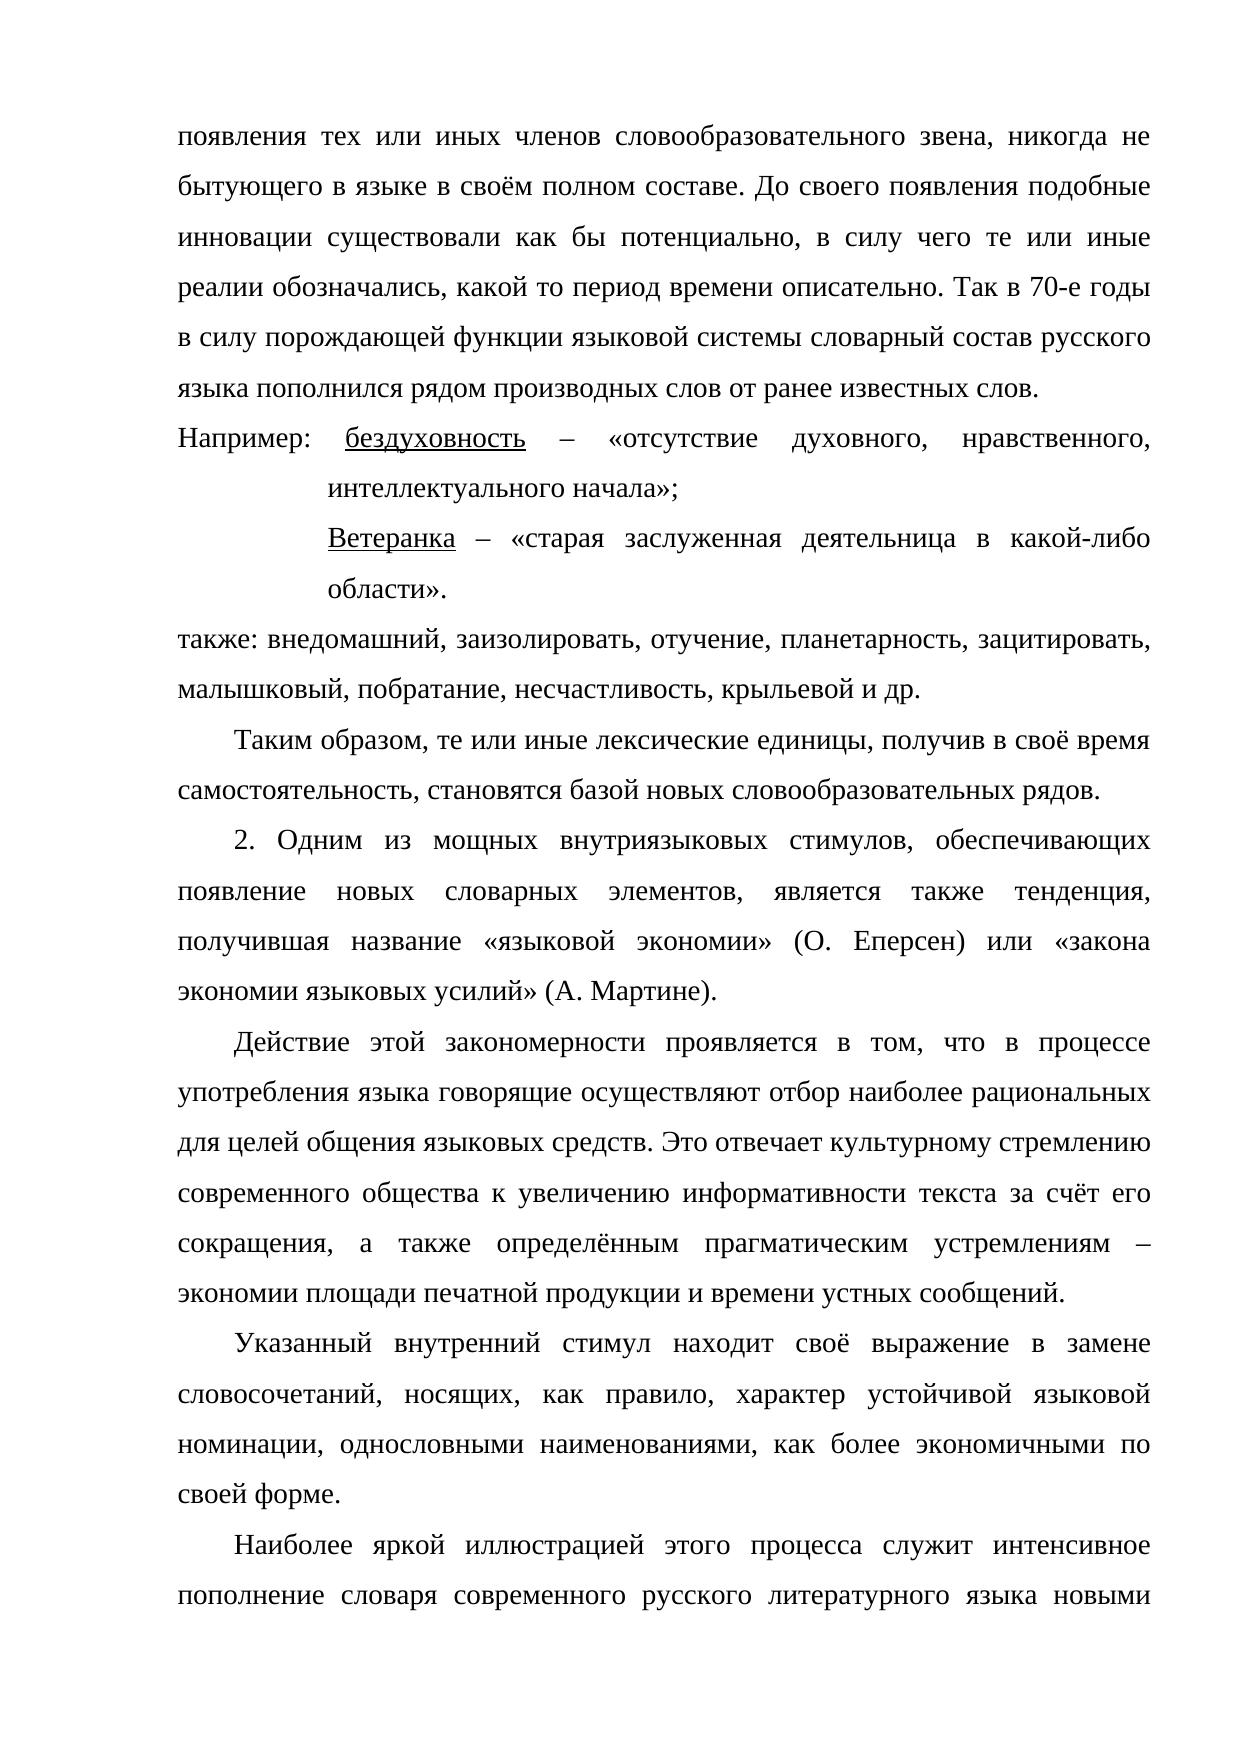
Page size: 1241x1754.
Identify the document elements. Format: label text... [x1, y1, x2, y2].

text Таким образом, те или иные лексические единицы, получив в своё время самостоятельность, становятся базой новых словообразовательных рядов. [177, 722, 1152, 806]
text Указанный внутренний стимул находит своё выражение в замене словосочетаний, носящих, как правило, характер устойчивой языковой номинации, однословными наименованиями, как более экономичными по своей форме. [177, 1326, 1152, 1510]
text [177, 1527, 1152, 1611]
text 2. Одним из мощных внутриязыковых стимулов, обеспечивающих появление новых словарных элементов, является также тенденция, получившая название «языковой экономии» (О. Еперсен) или «закона экономии языковых усилий» (А. Мартине). [177, 822, 1152, 1007]
text Например: бездуховность – «отсутствие духовного, нравственного, интеллектуального начала»; [177, 420, 1152, 504]
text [177, 118, 1152, 403]
text также: внедомашний, заизолировать, отучение, планетарность, зацитировать, малышковый, побратание, несчастливость, крыльевой и др. [177, 621, 1152, 705]
text Ветеранка – «старая заслуженная деятельница в какой-либо области». [327, 521, 1152, 604]
text Действие этой закономерности проявляется в том, что в процессе употребления языка говорящие осуществляют отбор наиболее рациональных для целей общения языковых средств. Это отвечает культурному стремлению современного общества к увеличению информативности текста за счёт его сокращения, а также определённым прагматическим устремлениям – экономии площади печатной продукции и времени устных сообщений. [177, 1024, 1152, 1309]
